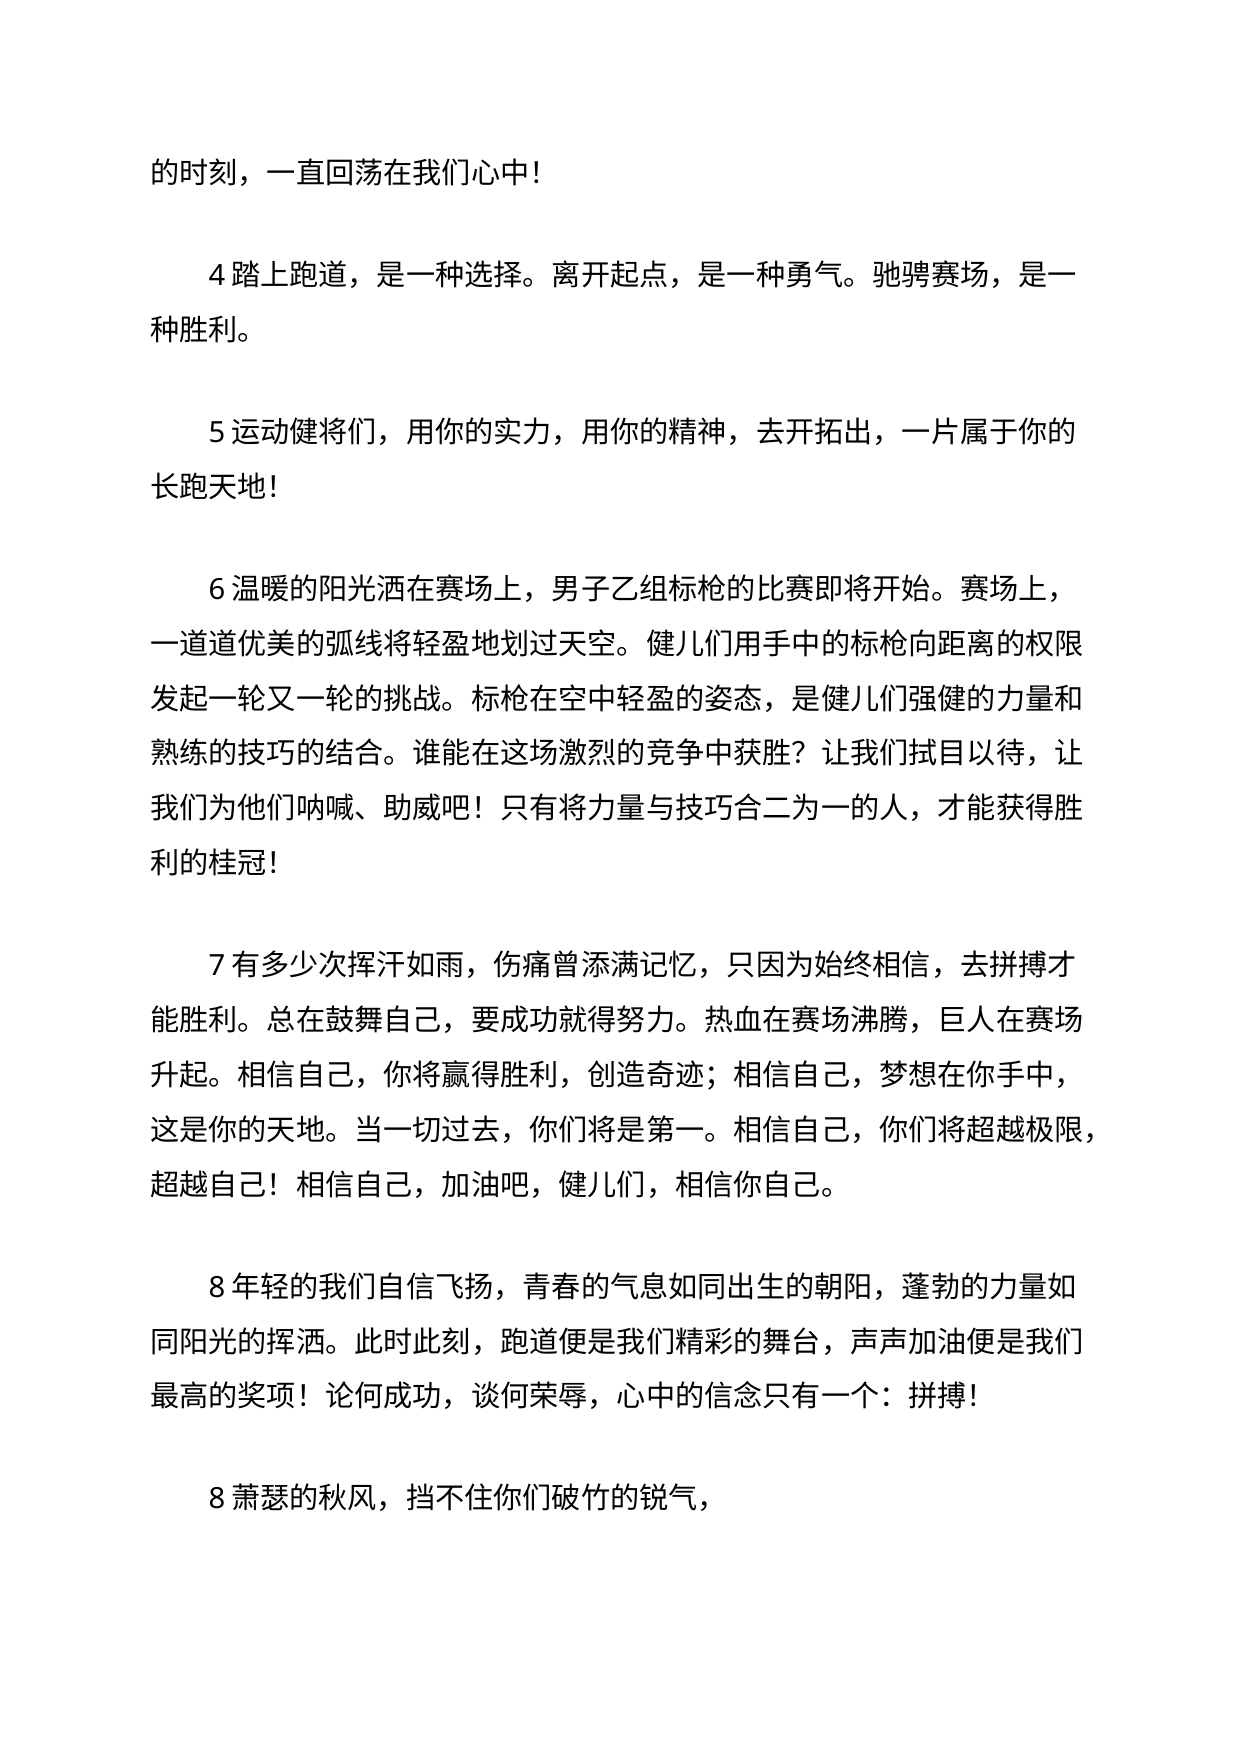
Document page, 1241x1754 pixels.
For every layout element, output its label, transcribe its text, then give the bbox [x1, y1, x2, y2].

text 5运动健将们，用你的实力，用你的精神，去开拓出，一片属于你的长跑天地！ [150, 408, 1090, 506]
text 7有多少次挥汗如雨，伤痛曾添满记忆，只因为始终相信，去拼搏才能胜利。总在鼓舞自己，要成功就得努力。热血在赛场沸腾，巨人在赛场升起。相信自己，你将赢得胜利，创造奇迹；相信自己，梦想在你手中，这是你的天地。当一切过去，你们将是第一。相信自己，你们将超越极限，超越自己！相信自己，加油吧，健儿们，相信你自己。 [150, 942, 1090, 1204]
text 8年轻的我们自信飞扬，青春的气息如同出生的朝阳，蓬勃的力量如同阳光的挥洒。此时此刻，跑道便是我们精彩的舞台，声声加油便是我们最高的奖项！论何成功，谈何荣辱，心中的信念只有一个：拼搏！ [150, 1263, 1090, 1415]
text 6温暖的阳光洒在赛场上，男子乙组标枪的比赛即将开始。赛场上，一道道优美的弧线将轻盈地划过天空。健儿们用手中的标枪向距离的权限发起一轮又一轮的挑战。标枪在空中轻盈的姿态，是健儿们强健的力量和熟练的技巧的结合。谁能在这场激烈的竞争中获胜？让我们拭目以待，让我们为他们呐喊、助威吧！只有将力量与技巧合二为一的人，才能获得胜利的桂冠！ [150, 565, 1090, 882]
text 8萧瑟的秋风，挡不住你们破竹的锐气， [150, 1475, 1090, 1517]
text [150, 150, 1090, 192]
text 4踏上跑道，是一种选择。离开起点，是一种勇气。驰骋赛场，是一种胜利。 [150, 252, 1090, 349]
